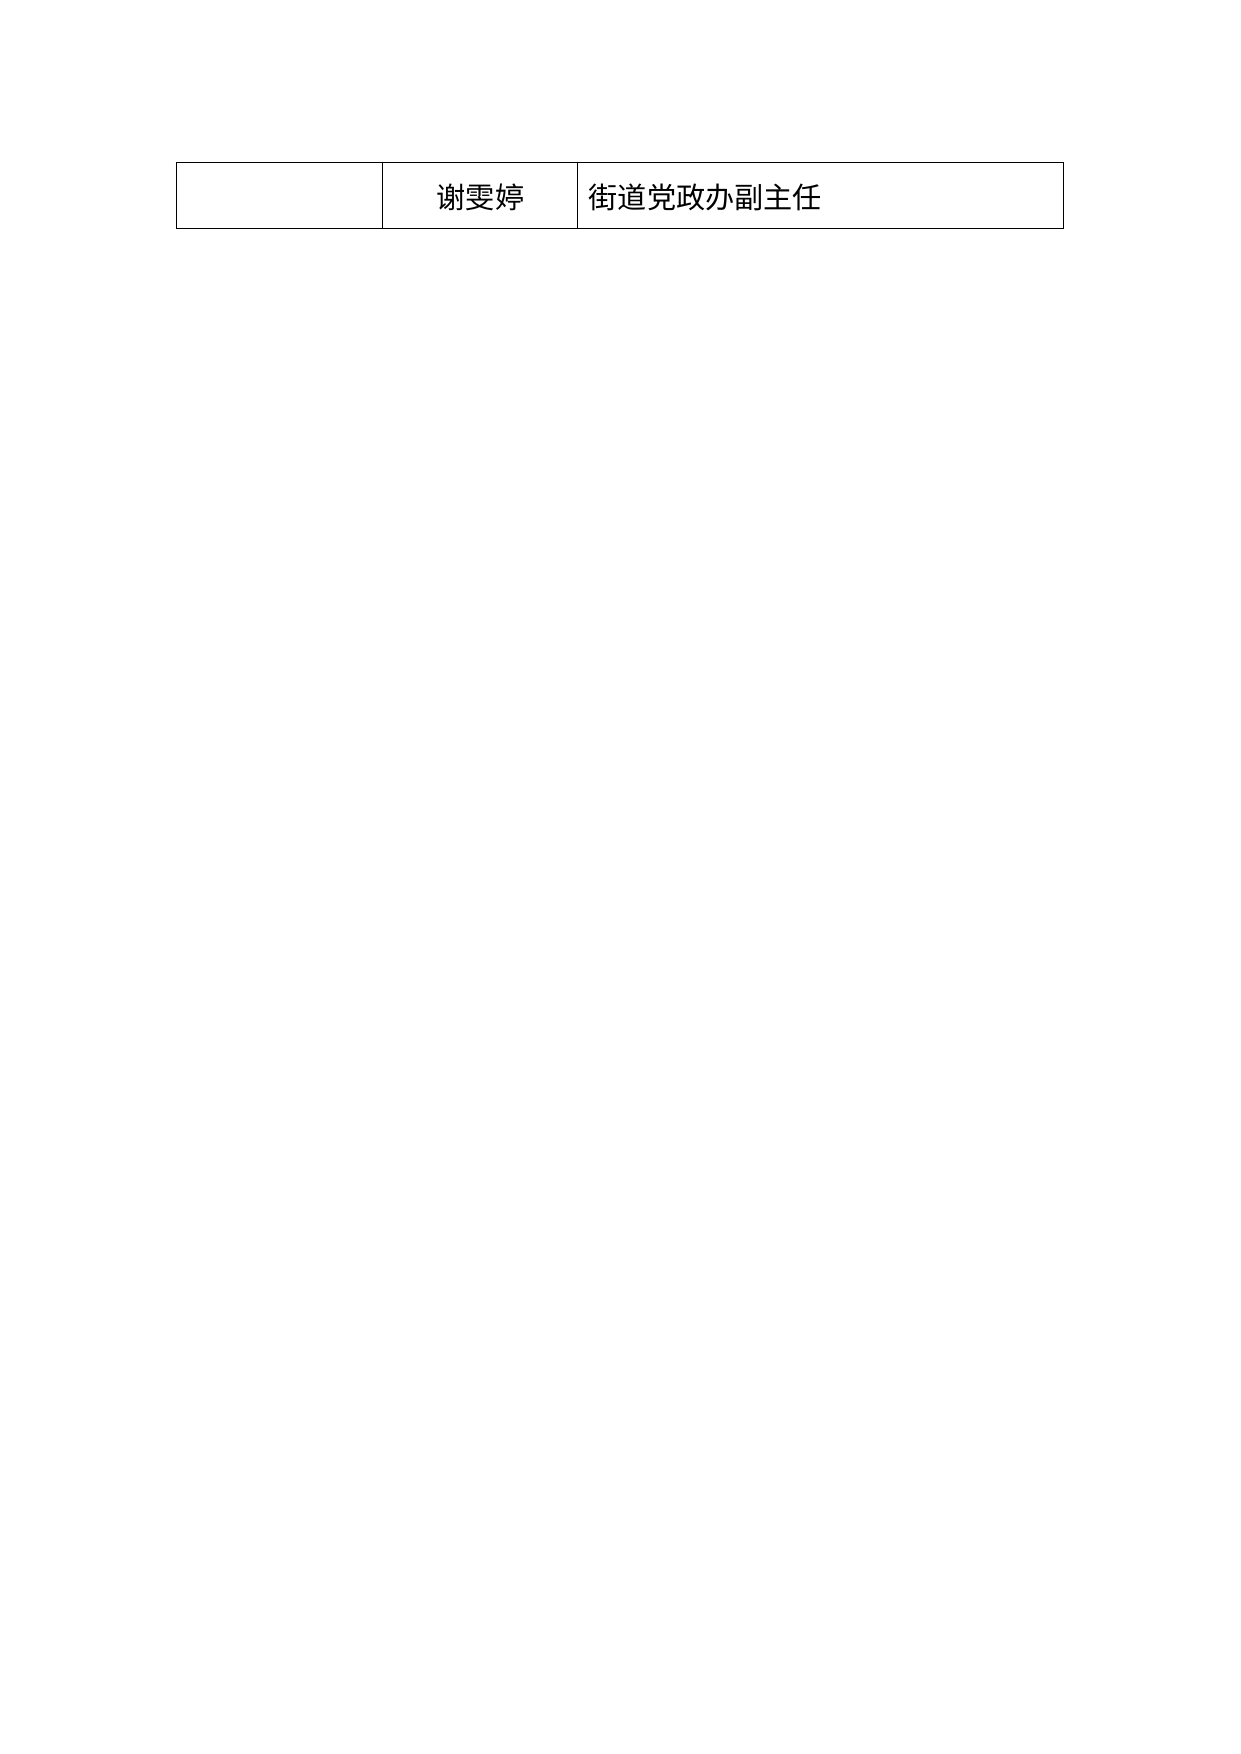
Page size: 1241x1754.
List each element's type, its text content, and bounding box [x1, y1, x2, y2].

table_cell 谢雯婷 [383, 163, 577, 228]
table_cell 街道党政办副主任 [578, 163, 1063, 228]
